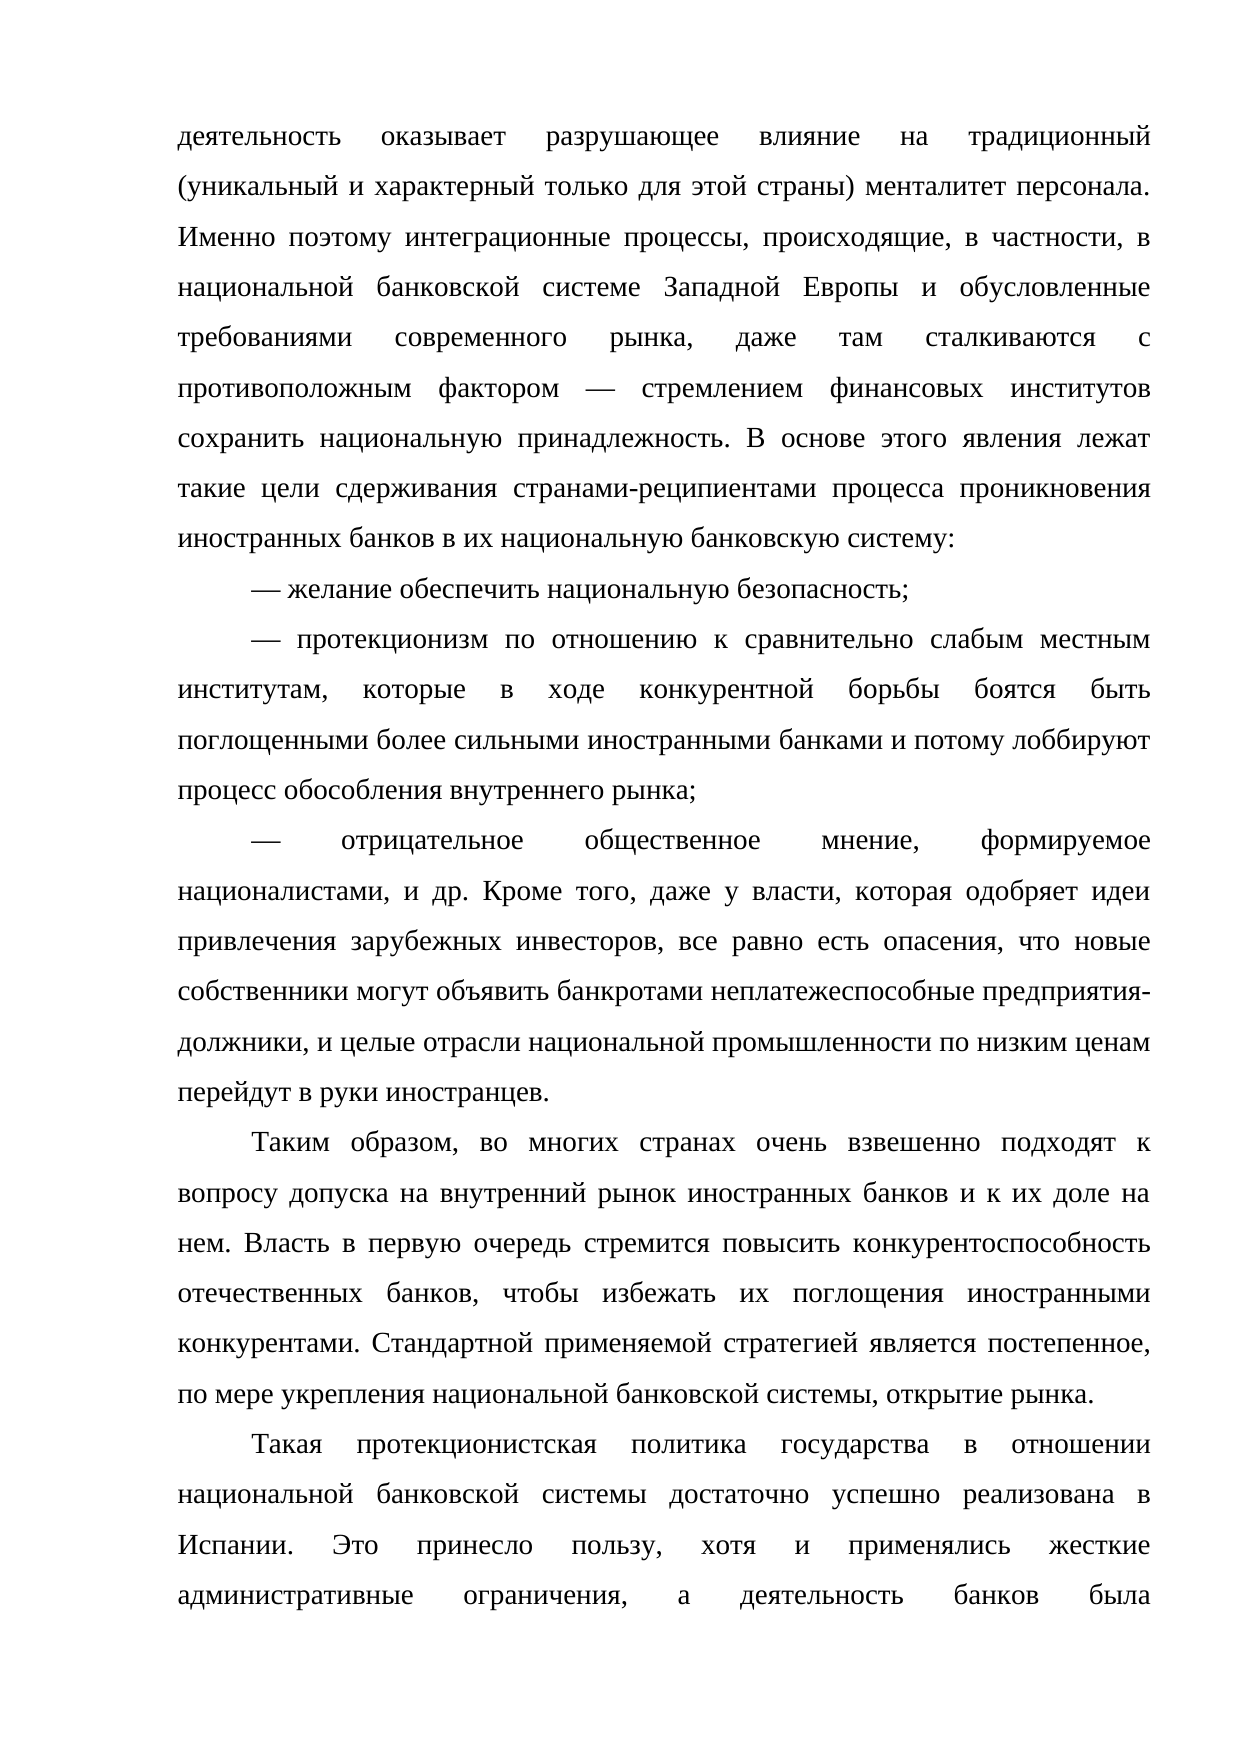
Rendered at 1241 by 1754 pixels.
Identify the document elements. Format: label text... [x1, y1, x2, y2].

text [177, 1426, 1152, 1611]
text — протекционизм по отношению к сравнительно слабым местным институтам, которые в ходе конкурентной борьбы боятся быть поглощенными более сильными иностранными банками и потому лоббируют процесс обособления внутреннего рынка; [177, 621, 1152, 806]
text Таким образом, во многих странах очень взвешенно подходят к вопросу допуска на внутренний рынок иностранных банков и к их доле на нем. Власть в первую очередь стремится повысить конкурентоспособность отечественных банков, чтобы избежать их поглощения иностранными конкурентами. Стандартной применяемой стратегией является постепенное, по мере укрепления национальной банковской системы, открытие рынка. [177, 1124, 1152, 1409]
text — отрицательное общественное мнение, формируемое националистами, и др. Кроме того, даже у власти, которая одобряет идеи привлечения зарубежных инвесторов, все равно есть опасения, что новые собственники могут объявить банкротами неплатежеспособные предприятия-должники, и целые отрасли национальной промышленности по низким ценам перейдут в руки иностранцев. [177, 822, 1152, 1108]
text — желание обеспечить национальную безопасность; [177, 571, 1152, 604]
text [177, 118, 1152, 554]
